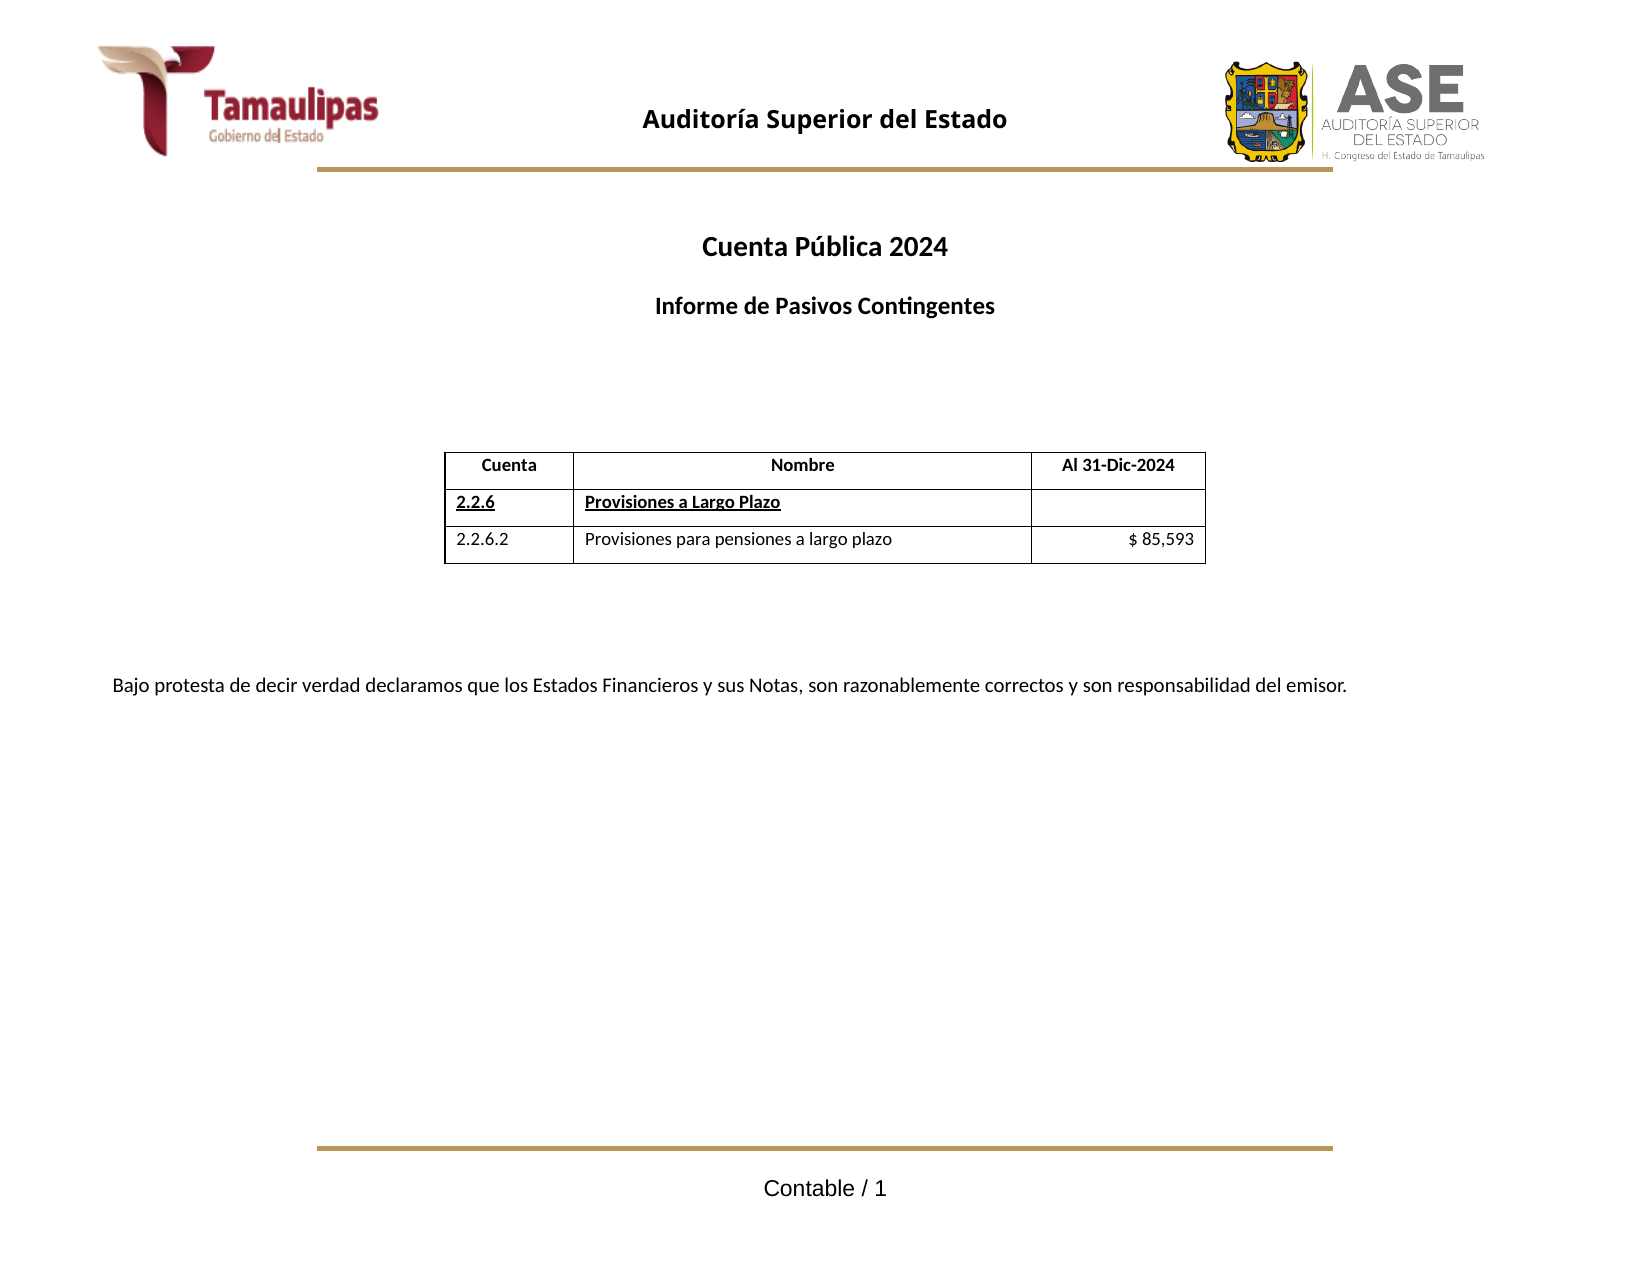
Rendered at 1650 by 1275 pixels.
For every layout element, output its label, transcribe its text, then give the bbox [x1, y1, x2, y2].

table_cell Provisiones a Largo Plazo [574, 490, 1031, 526]
table_cell $ 85,593 [1032, 527, 1205, 563]
text Informe de Pasivos Contingentes [112, 290, 1538, 321]
table_header Al 31-Dic-2024 [1032, 453, 1205, 489]
table_header Cuenta [446, 453, 573, 489]
picture [95, 31, 1514, 172]
table_cell 2.2.6 [446, 490, 573, 526]
text Bajo protesta de decir verdad declaramos que los Estados Financieros y sus Notas, son razonablemente correctos y son responsabilidad del emisor. [112, 672, 1538, 697]
table_cell 2.2.6.2 [446, 527, 573, 563]
text Cuenta Pública 2024 [112, 228, 1538, 264]
table_header Nombre [574, 453, 1031, 489]
table_cell Provisiones para pensiones a largo plazo [574, 527, 1031, 563]
picture [317, 1146, 1333, 1151]
table_cell [1032, 490, 1205, 526]
